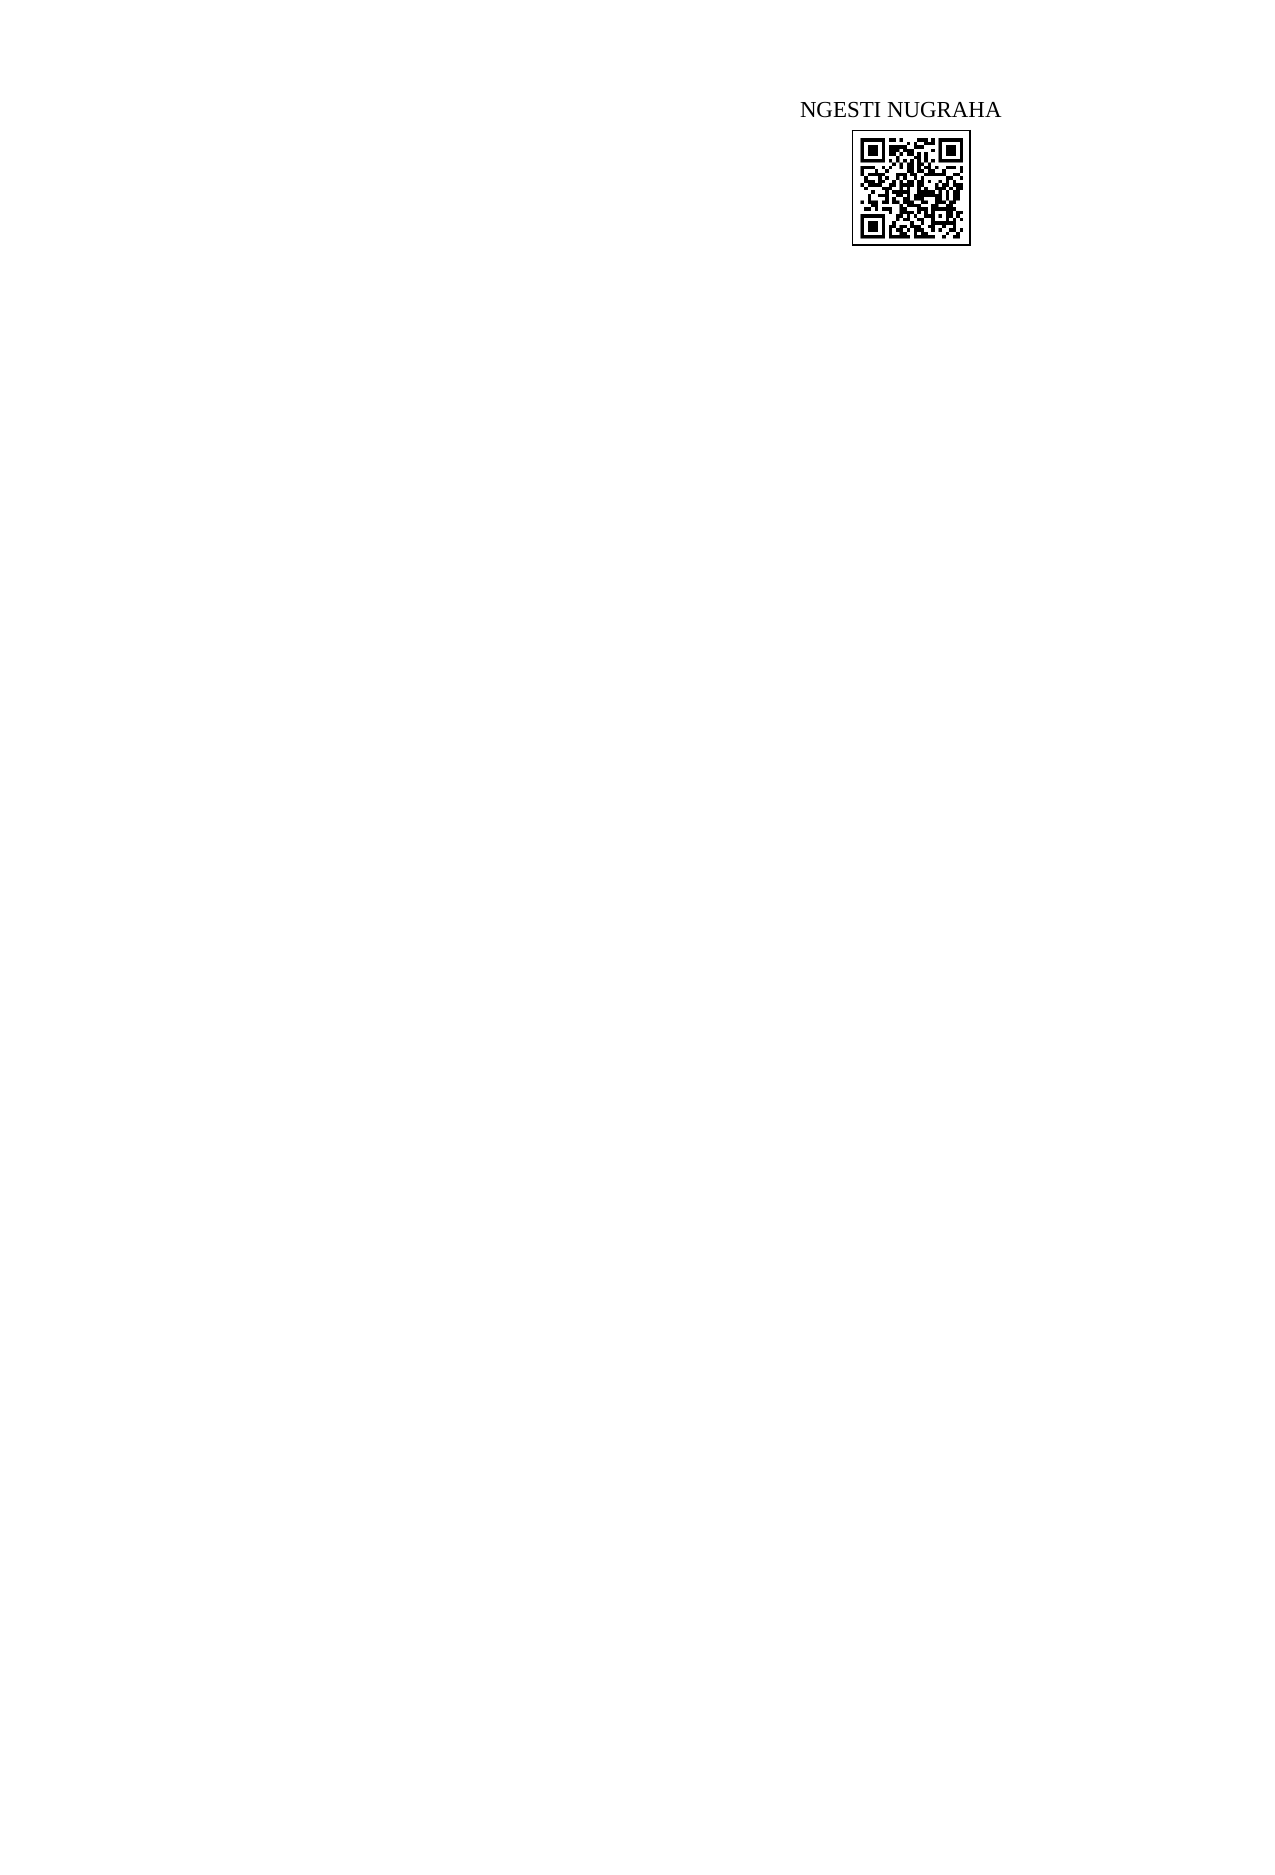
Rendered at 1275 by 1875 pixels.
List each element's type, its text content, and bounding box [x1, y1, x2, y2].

list NGESTI NUGRAHA [750, 96, 1125, 122]
picture [853, 131, 969, 244]
